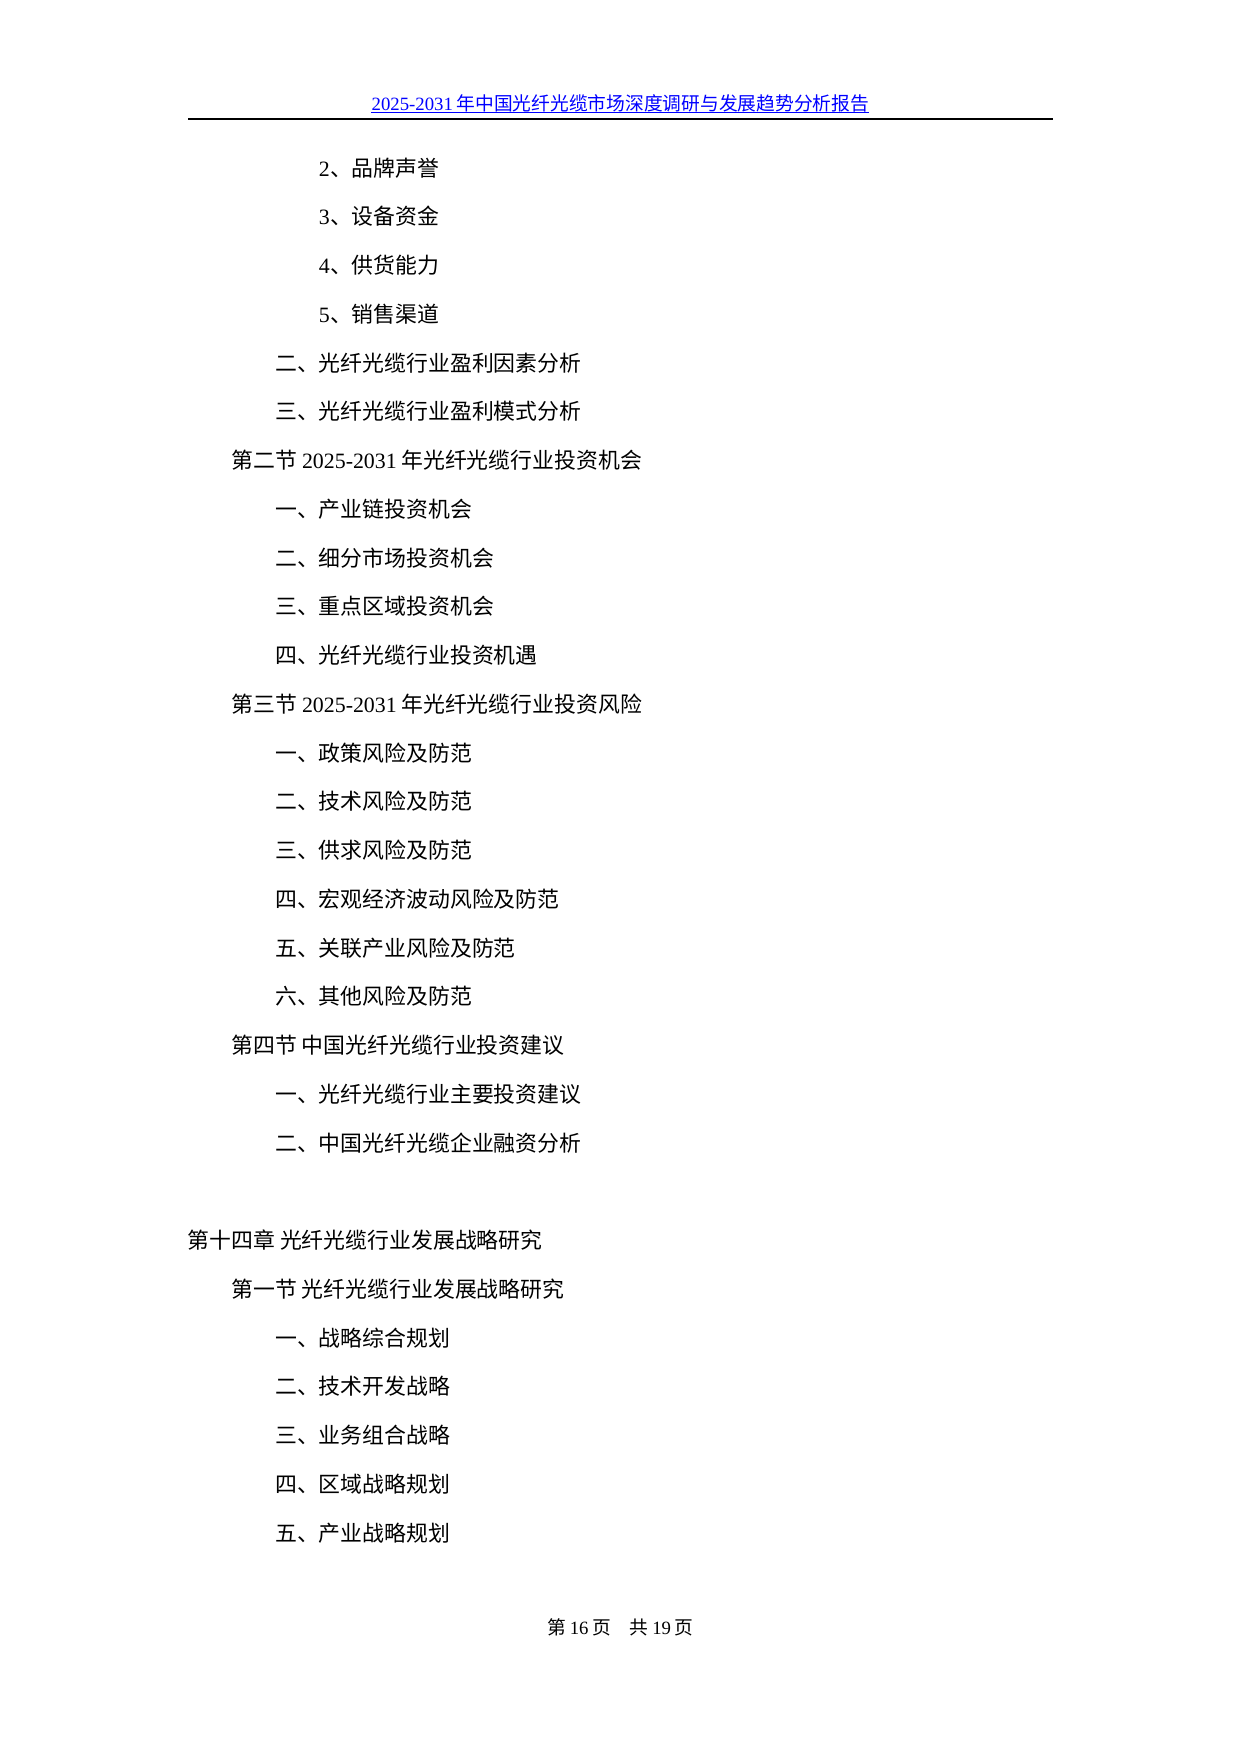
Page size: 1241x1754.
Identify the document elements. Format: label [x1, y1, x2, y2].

text [187, 150, 1053, 1548]
